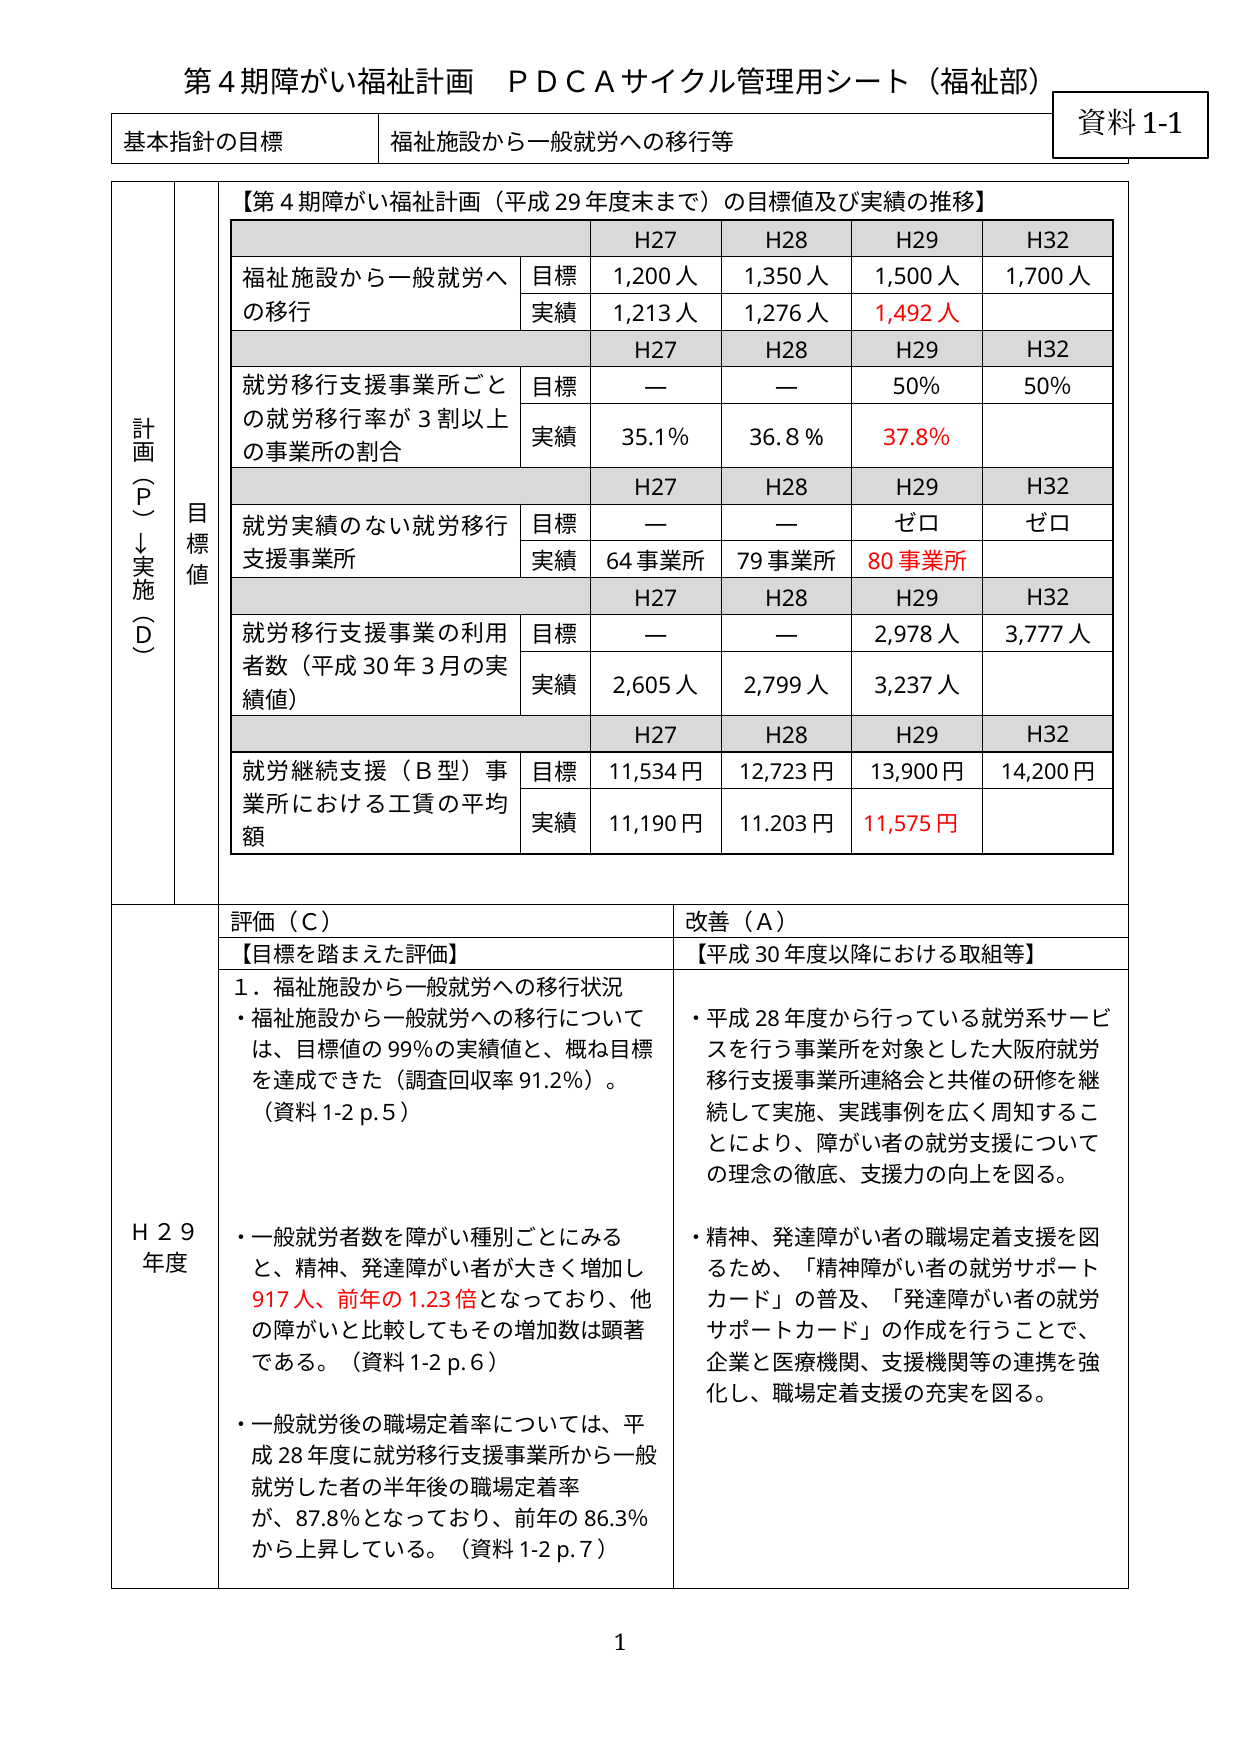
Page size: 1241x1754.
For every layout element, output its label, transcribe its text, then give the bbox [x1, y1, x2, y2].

table_header 目標値 [175, 182, 218, 904]
table_cell 【目標を踏まえた評価】 [219, 938, 673, 969]
table_cell 評価（Ｃ） [219, 905, 673, 937]
table_header 【第4期障がい福祉計画（平成29年度末まで）の目標値及び実績の推移】 [219, 182, 1128, 904]
table_cell １．福祉施設から一般就労への移行状況 ・福祉施設から一般就労への移行については、目標値の99％の実績値と、概ね目標を達成できた（調査回収率91.2％）。（資料1-2 p.５） ・一般就労者数を障がい種別ごとにみると、精神、発達障がい者が大きく増加し917人、前年の1.23倍となっており、他の障がいと比較してもその増加数は顕著である。（資料1-2 p.６） ・一般就労後の職場定着率については、平成28年度に就労移行支援事業所から一般就労した者の半年後の職場定着率が、87.8％となっており、前年の86.3％から上昇している。（資料1-2 p.７） [219, 970, 673, 1588]
table_cell 【平成30年度以降における取組等】 [674, 938, 1128, 969]
table_header 福祉施設から一般就労への移行等 [379, 114, 1128, 163]
table_cell H２９年度 [112, 905, 218, 1588]
table_header 計画（Ｐ）→実施（Ｄ） [112, 182, 174, 904]
table_cell ・平成28年度から行っている就労系サービスを行う事業所を対象とした大阪府就労移行支援事業所連絡会と共催の研修を継続して実施、実践事例を広く周知することにより、障がい者の就労支援についての理念の徹底、支援力の向上を図る。 ・精神、発達障がい者の職場定着支援を図るため、「精神障がい者の就労サポートカード」の普及、「発達障がい者の就労サポートカード」の作成を行うことで、企業と医療機関、支援機関等の連携を強化し、職場定着支援の充実を図る。 [674, 970, 1128, 1588]
table_header 基本指針の目標 [112, 114, 378, 163]
table_cell 改善（Ａ） [674, 905, 1128, 937]
